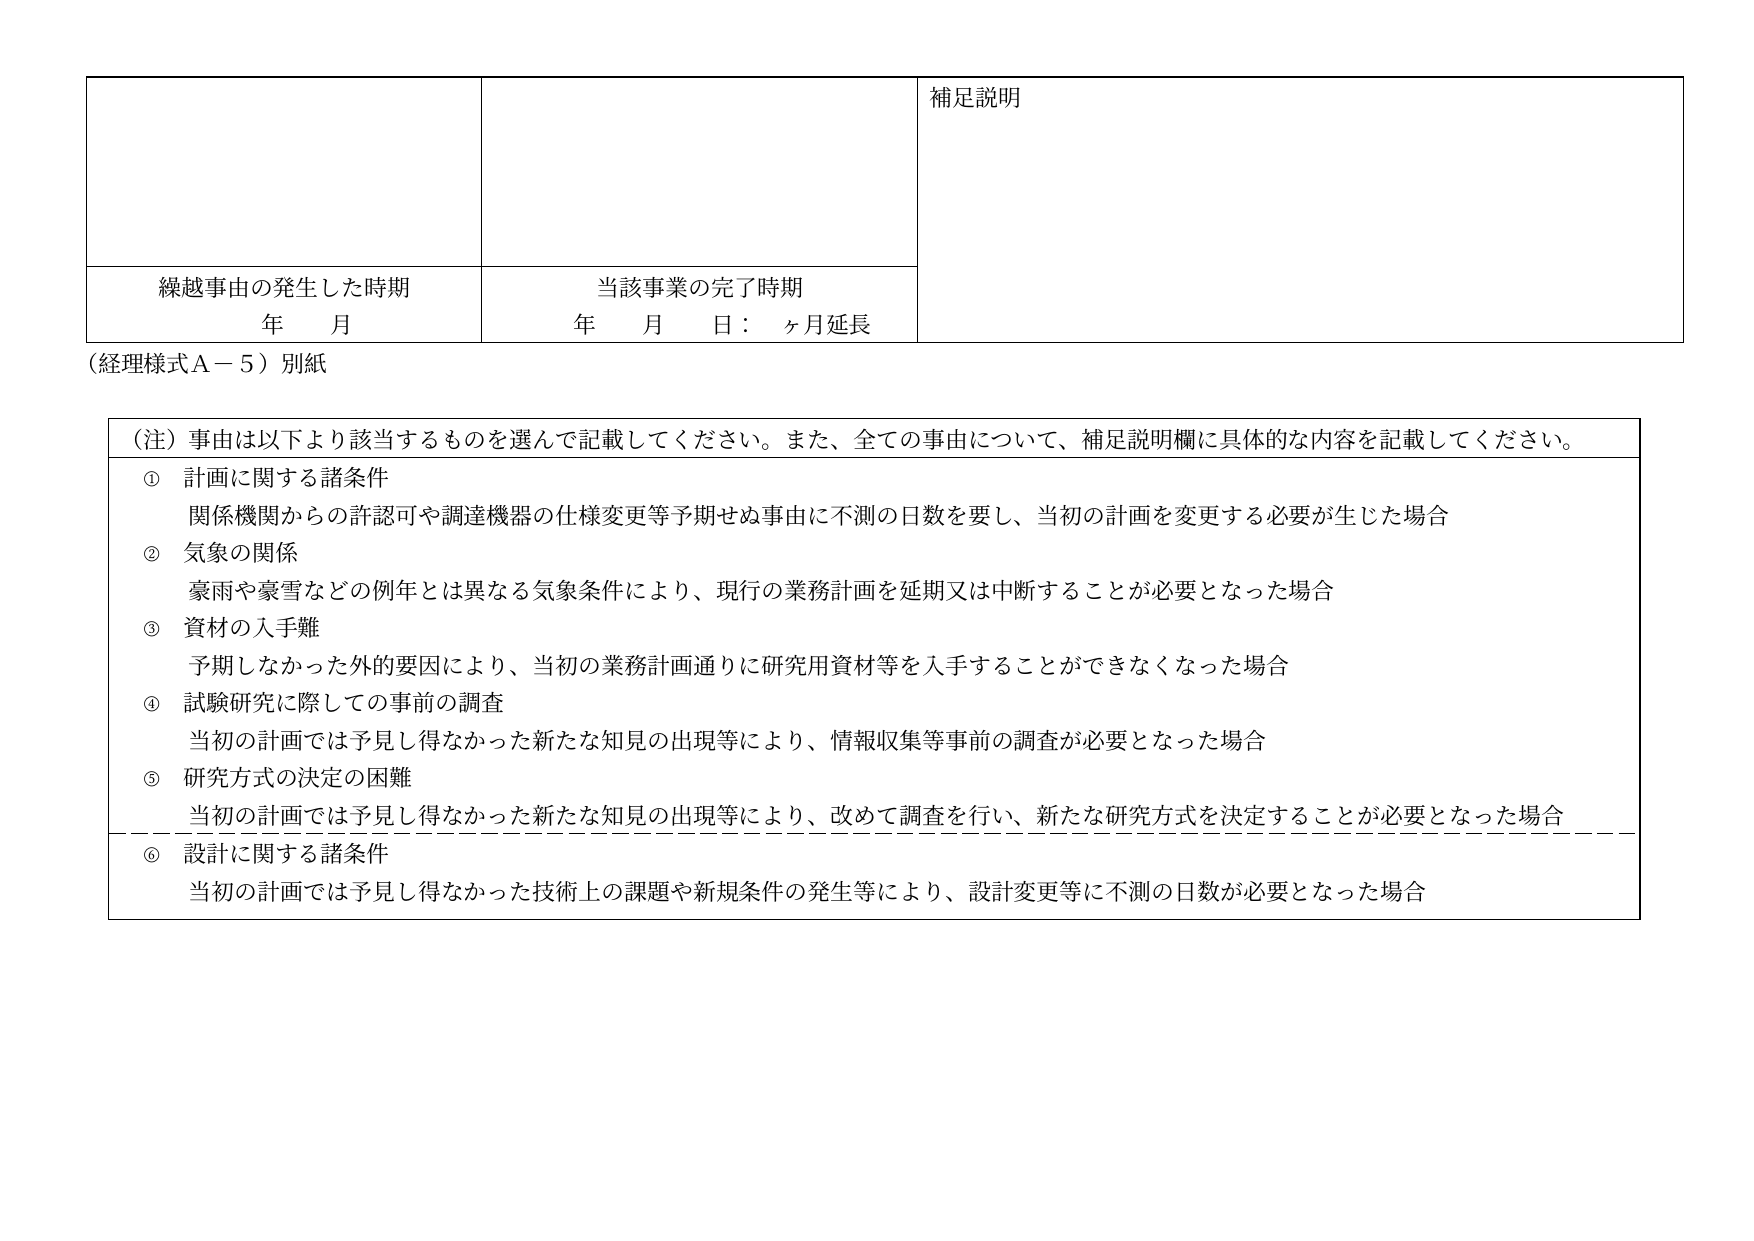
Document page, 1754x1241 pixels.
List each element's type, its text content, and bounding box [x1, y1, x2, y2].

table_header （注）事由は以下より該当するものを選んで記載してください。また、全ての事由について、補足説明欄に具体的な内容を記載してください。 [109, 419, 1639, 457]
table_cell [87, 78, 481, 266]
table_cell ① 計画に関する諸条件 関係機関からの許認可や調達機器の仕様変更等予期せぬ事由に不測の日数を要し、当初の計画を変更する必要が生じた場合 ② 気象の関係 豪雨や豪雪などの例年とは異なる気象条件により、現行の業務計画を延期又は中断することが必要となった場合 ③ 資材の入手難 予期しなかった外的要因により、当初の業務計画通りに研究用資材等を入手することができなくなった場合 ④ 試験研究に際しての事前の調査 当初の計画では予見し得なかった新たな知見の出現等により、情報収集等事前の調査が必要となった場合 ⑤ 研究方式の決定の困難 当初の計画では予見し得なかった新たな知見の出現等により、改めて調査を行い、新たな研究方式を決定することが必要となった場合 [109, 458, 1639, 833]
table_cell 当該事業の完了時期 年 月 日： ヶ月延長 [482, 267, 917, 342]
text （経理様式Ａ－５）別紙 [75, 343, 1679, 381]
table_cell 補足説明 [918, 78, 1683, 342]
table_cell ⑥ 設計に関する諸条件 当初の計画では予見し得なかった技術上の課題や新規条件の発生等により、設計変更等に不測の日数が必要となった場合 [109, 833, 1639, 919]
table_cell 繰越事由の発生した時期 年 月 [87, 267, 481, 342]
